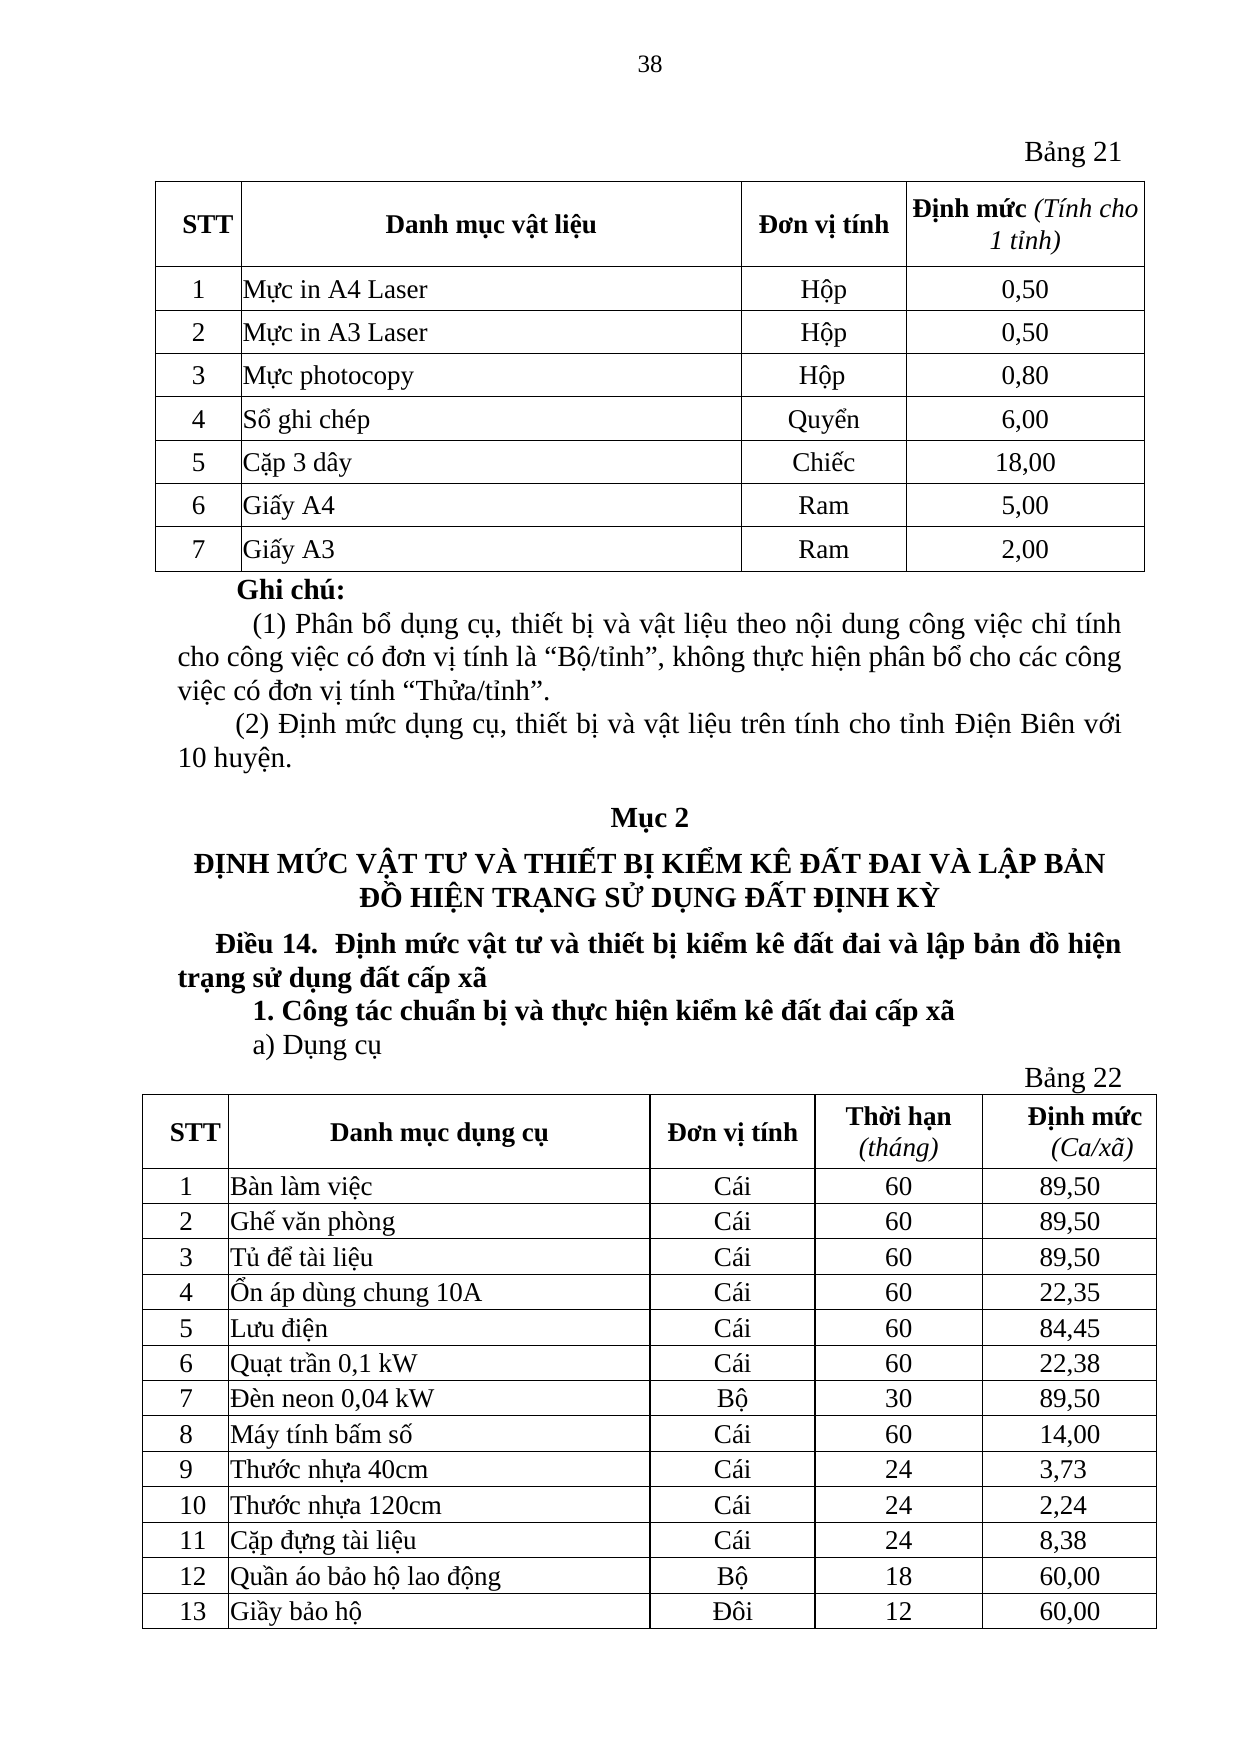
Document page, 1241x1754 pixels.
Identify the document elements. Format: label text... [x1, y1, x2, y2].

text Bảng 22 [177, 1060, 1122, 1094]
table_header Đơn vị tính [651, 1095, 814, 1167]
table_cell 4 [156, 397, 241, 440]
table_cell 2 [143, 1204, 228, 1238]
table_cell 5,00 [907, 484, 1144, 526]
table_cell Cặp 3 dây [242, 441, 741, 483]
text (2) Định mức dụng cụ, thiết bị và vật liệu trên tính cho tỉnh Điện Biên với 10 huyện. [177, 706, 1122, 773]
text 1. Công tác chuẩn bị và thực hiện kiểm kê đất đai cấp xã [177, 993, 1122, 1027]
table_cell 24 [816, 1487, 982, 1522]
table_cell 2,24 [983, 1487, 1156, 1522]
table_cell Cái [651, 1275, 814, 1309]
table_header Định mức (Tính cho 1 tỉnh) [907, 182, 1144, 266]
table_cell Bộ [651, 1558, 814, 1592]
table_cell 12 [816, 1594, 982, 1628]
table_cell 5 [156, 441, 241, 483]
table_cell 60 [816, 1346, 982, 1380]
table_cell 89,50 [983, 1239, 1156, 1274]
table_cell Giấy A3 [242, 527, 741, 571]
table_cell 60 [816, 1239, 982, 1274]
table_cell Cặp đựng tài liệu [229, 1523, 649, 1557]
table_cell Bộ [651, 1381, 814, 1415]
table_cell Cái [651, 1204, 814, 1238]
table_cell Thước nhựa 120cm [229, 1487, 649, 1522]
table_cell 22,35 [983, 1275, 1156, 1309]
table_cell 60 [816, 1275, 982, 1309]
table_header STT [156, 182, 241, 266]
table_cell 60 [816, 1204, 982, 1238]
table_cell Ram [742, 527, 906, 571]
table_cell Lưu điện [229, 1310, 649, 1344]
table_cell 89,50 [983, 1169, 1156, 1203]
table_header STT [143, 1095, 228, 1167]
table_cell Quần áo bảo hộ lao động [229, 1558, 649, 1592]
table_cell Cái [651, 1452, 814, 1486]
table_cell Giầy bảo hộ [229, 1594, 649, 1628]
table_cell Cái [651, 1169, 814, 1203]
table_cell 0,50 [907, 267, 1144, 309]
table_cell 1 [156, 267, 241, 309]
table_cell Cái [651, 1487, 814, 1522]
table_cell 60,00 [983, 1558, 1156, 1592]
table_cell Quạt trần 0,1 kW [229, 1346, 649, 1380]
table_cell 0,80 [907, 354, 1144, 396]
table_cell 11 [143, 1523, 228, 1557]
table_cell Máy tính bấm số [229, 1416, 649, 1451]
table_header Danh mục vật liệu [242, 182, 741, 266]
table_cell Quyển [742, 397, 906, 440]
table_cell 18,00 [907, 441, 1144, 483]
table_cell Mực in A4 Laser [242, 267, 741, 309]
table_cell Hộp [742, 311, 906, 353]
table_cell Sổ ghi chép [242, 397, 741, 440]
table_cell Bàn làm việc [229, 1169, 649, 1203]
table_cell Hộp [742, 354, 906, 396]
text Ghi chú: [178, 572, 1122, 606]
table_cell 7 [156, 527, 241, 571]
table_header Thời hạn (tháng) [816, 1095, 982, 1167]
table_cell 10 [143, 1487, 228, 1522]
table_cell 3,73 [983, 1452, 1156, 1486]
table_cell Tủ để tài liệu [229, 1239, 649, 1274]
text a) Dụng cụ [177, 1027, 1122, 1060]
table_cell 60 [816, 1416, 982, 1451]
table_cell Cái [651, 1310, 814, 1344]
table_cell 60 [816, 1169, 982, 1203]
table_cell 6 [156, 484, 241, 526]
table_cell Chiếc [742, 441, 906, 483]
table_cell 12 [143, 1558, 228, 1592]
table_cell 6,00 [907, 397, 1144, 440]
table_cell 89,50 [983, 1204, 1156, 1238]
table_cell 22,38 [983, 1346, 1156, 1380]
table_header Đơn vị tính [742, 182, 906, 266]
table_cell 0,50 [907, 311, 1144, 353]
table_cell Mực in A3 Laser [242, 311, 741, 353]
table_cell 3 [156, 354, 241, 396]
table_cell 89,50 [983, 1381, 1156, 1415]
table_cell Cái [651, 1416, 814, 1451]
table_cell 60 [816, 1310, 982, 1344]
table_cell Cái [651, 1239, 814, 1274]
table_cell 6 [143, 1346, 228, 1380]
table_header Định mức (Ca/xã) [983, 1095, 1156, 1167]
table_cell 8 [143, 1416, 228, 1451]
text Bảng 21 [177, 134, 1122, 168]
table_cell Cái [651, 1523, 814, 1557]
table_cell Mực photocopy [242, 354, 741, 396]
table_cell Đôi [651, 1594, 814, 1628]
text ĐỊNH MỨC VẬT TƯ VÀ THIẾT BỊ KIỂM KÊ ĐẤT ĐAI VÀ LẬP BẢN ĐỒ HIỆN TRẠNG SỬ DỤNG ĐẤT ĐỊNH KỲ [177, 847, 1122, 914]
table_cell 7 [143, 1381, 228, 1415]
table_cell 24 [816, 1452, 982, 1486]
text Điều 14. Định mức vật tư và thiết bị kiểm kê đất đai và lập bản đồ hiện trạng sử dụng đất cấp xã [177, 926, 1122, 993]
table_cell 5 [143, 1310, 228, 1344]
table_cell 24 [816, 1523, 982, 1557]
text (1) Phân bổ dụng cụ, thiết bị và vật liệu theo nội dung công việc chỉ tính cho công việc có đơn vị tính là “Bộ/tỉnh”, không thực hiện phân bổ cho các công việc có đơn vị tính “Thửa/tỉnh”. [177, 606, 1122, 706]
table_cell 3 [143, 1239, 228, 1274]
table_cell Thước nhựa 40cm [229, 1452, 649, 1486]
table_cell 2,00 [907, 527, 1144, 571]
table_cell 4 [143, 1275, 228, 1309]
table_cell 18 [816, 1558, 982, 1592]
text Mục 2 [177, 801, 1122, 834]
table_cell Ổn áp dùng chung 10A [229, 1275, 649, 1309]
table_cell 13 [143, 1594, 228, 1628]
table_cell 60,00 [983, 1594, 1156, 1628]
table_cell 1 [143, 1169, 228, 1203]
table_cell Ram [742, 484, 906, 526]
table_cell 84,45 [983, 1310, 1156, 1344]
table_cell 14,00 [983, 1416, 1156, 1451]
table_cell Hộp [742, 267, 906, 309]
table_cell Giấy A4 [242, 484, 741, 526]
table_cell 8,38 [983, 1523, 1156, 1557]
table_cell 2 [156, 311, 241, 353]
table_header Danh mục dụng cụ [229, 1095, 649, 1167]
table_cell Đèn neon 0,04 kW [229, 1381, 649, 1415]
table_cell Ghế văn phòng [229, 1204, 649, 1238]
table_cell Cái [651, 1346, 814, 1380]
table_cell 9 [143, 1452, 228, 1486]
table_cell 30 [816, 1381, 982, 1415]
